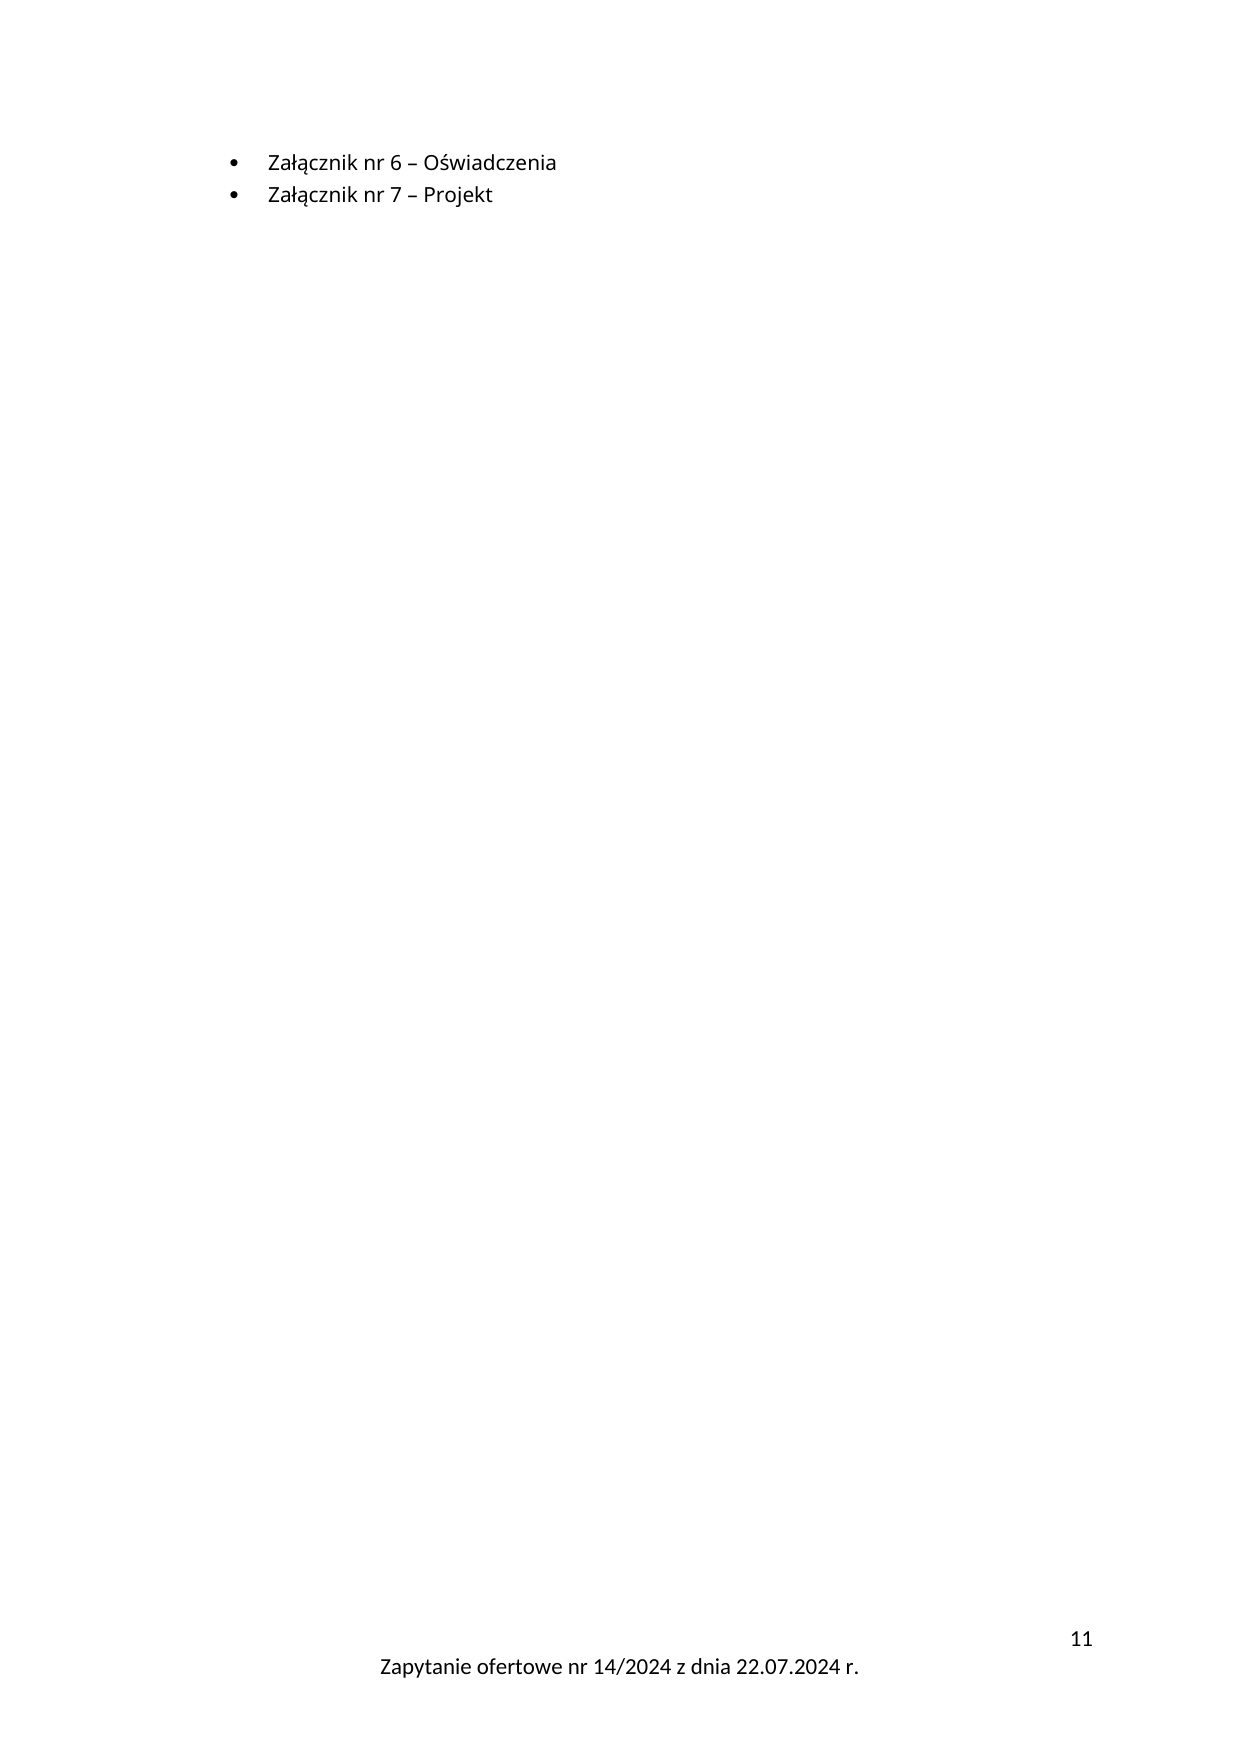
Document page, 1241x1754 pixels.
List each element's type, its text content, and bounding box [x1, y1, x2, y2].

list Załącznik nr 6 – Oświadczenia [230, 148, 1093, 176]
list Załącznik nr 7 – Projekt [230, 180, 1093, 209]
